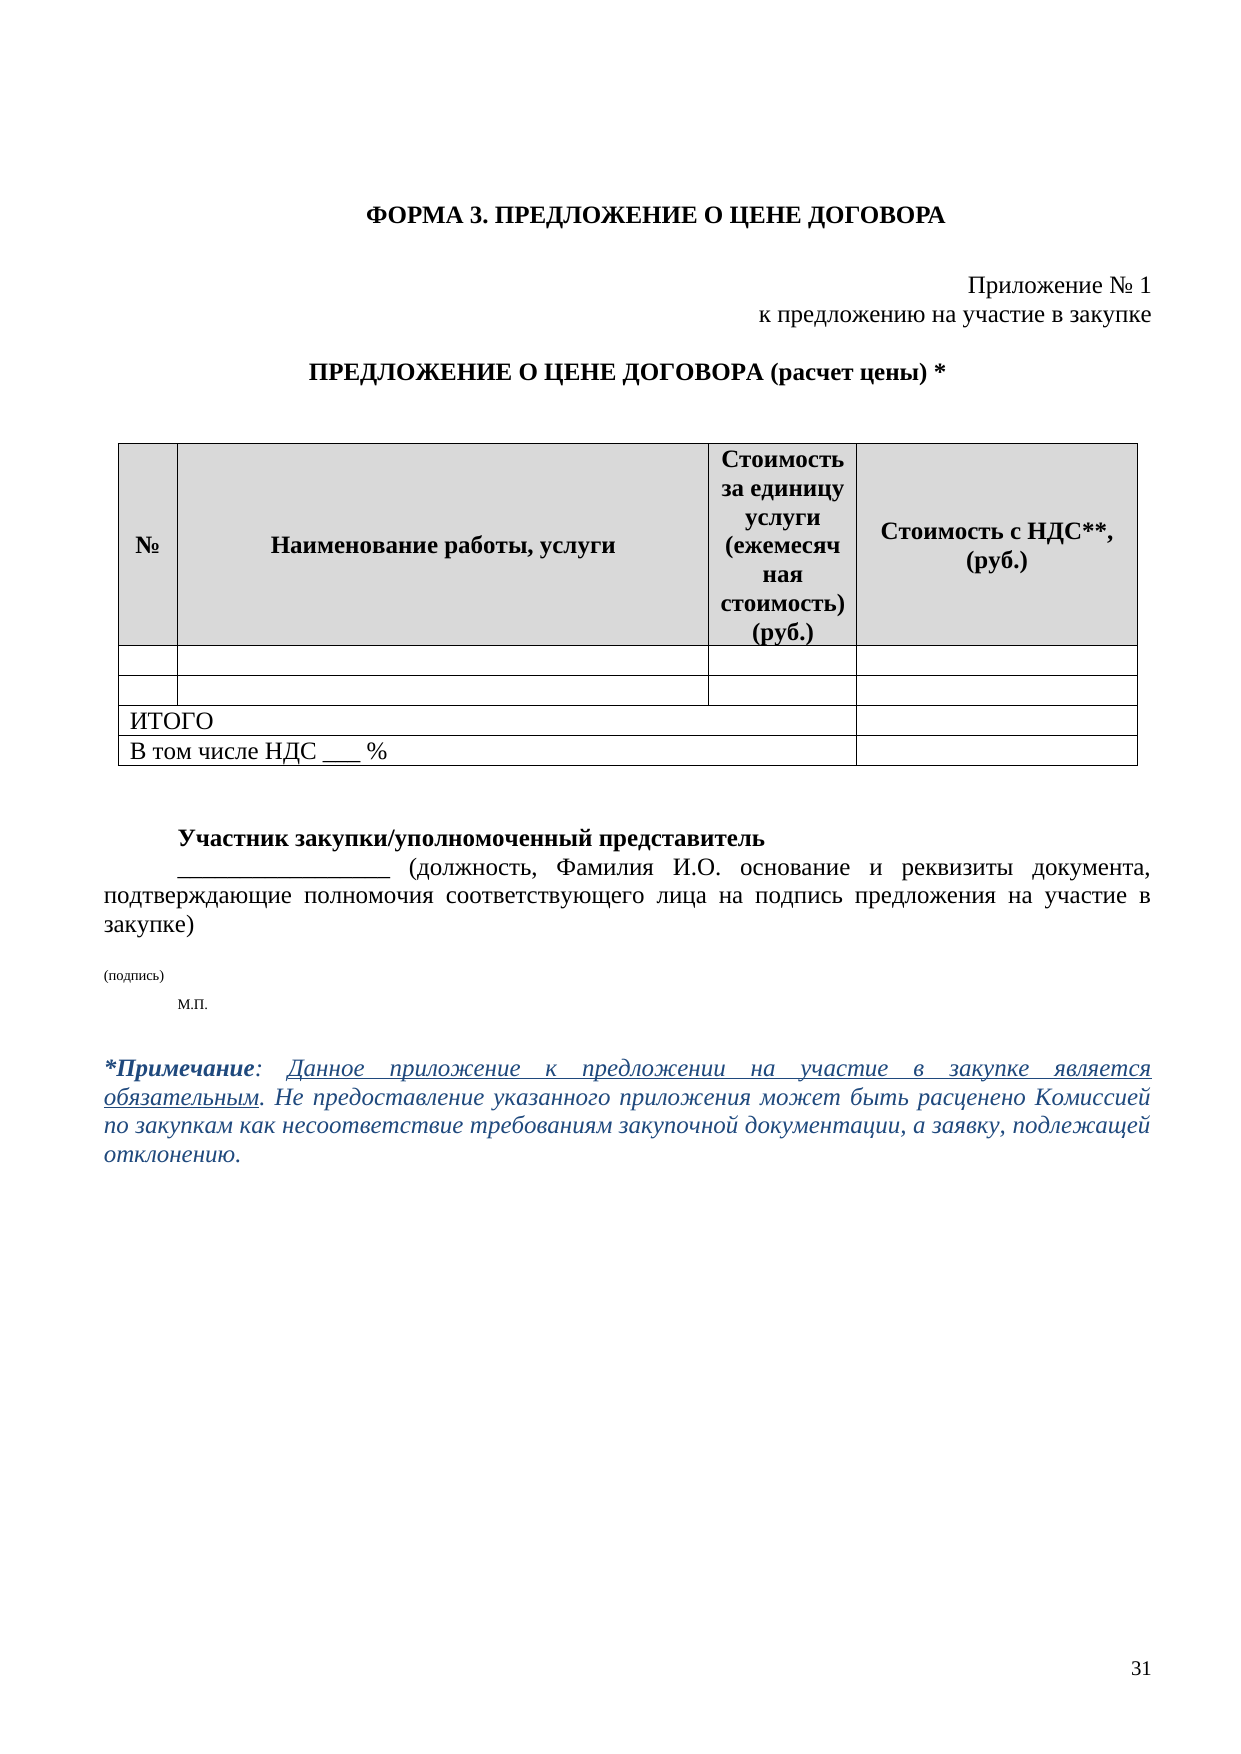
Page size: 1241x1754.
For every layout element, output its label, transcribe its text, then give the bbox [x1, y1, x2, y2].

text (подпись) [103, 967, 1152, 996]
table_cell [709, 646, 856, 675]
text _________________ (должность, Фамилия И.О. основание и реквизиты документа, подтверждающие полномочия соответствующего лица на подпись предложения на участие в закупке) [103, 852, 1152, 938]
table_cell [709, 676, 856, 705]
text к предложению на участие в закупке [694, 299, 1152, 328]
table_cell [119, 676, 177, 705]
table_cell [178, 646, 708, 675]
text *Примечание: Данное приложение к предложении на участие в закупке является обязательным. Не предоставление указанного приложения может быть расценено Комиссией по закупкам как несоответствие требованиям закупочной документации, а заявку, подлежащей отклонению. [103, 1053, 1152, 1168]
table_cell В том числе НДС ___ % [119, 736, 856, 764]
text ПРЕДЛОЖЕНИЕ О ЦЕНЕ ДОГОВОРА (расчет цены) * [103, 357, 1152, 386]
table_cell ИТОГО [119, 706, 856, 735]
table_cell [857, 706, 1137, 735]
table_cell [119, 646, 177, 675]
table_header Стоимость за единицу услуги (ежемесячная стоимость) (руб.) [709, 444, 856, 645]
table_cell [178, 676, 708, 705]
text Участник закупки/уполномоченный представитель [103, 823, 1152, 852]
subtitle ФОРМА 3. ПРЕДЛОЖЕНИЕ О ЦЕНЕ ДОГОВОРА [160, 201, 1152, 229]
table_header № [119, 444, 177, 645]
text М.П. [103, 996, 1152, 1024]
table_cell [857, 736, 1137, 764]
table_header Стоимость с НДС**, (руб.) [857, 444, 1137, 645]
table_cell [857, 646, 1137, 675]
text Приложение № 1 [694, 271, 1152, 299]
table_header Наименование работы, услуги [178, 444, 708, 645]
table_cell [857, 676, 1137, 705]
